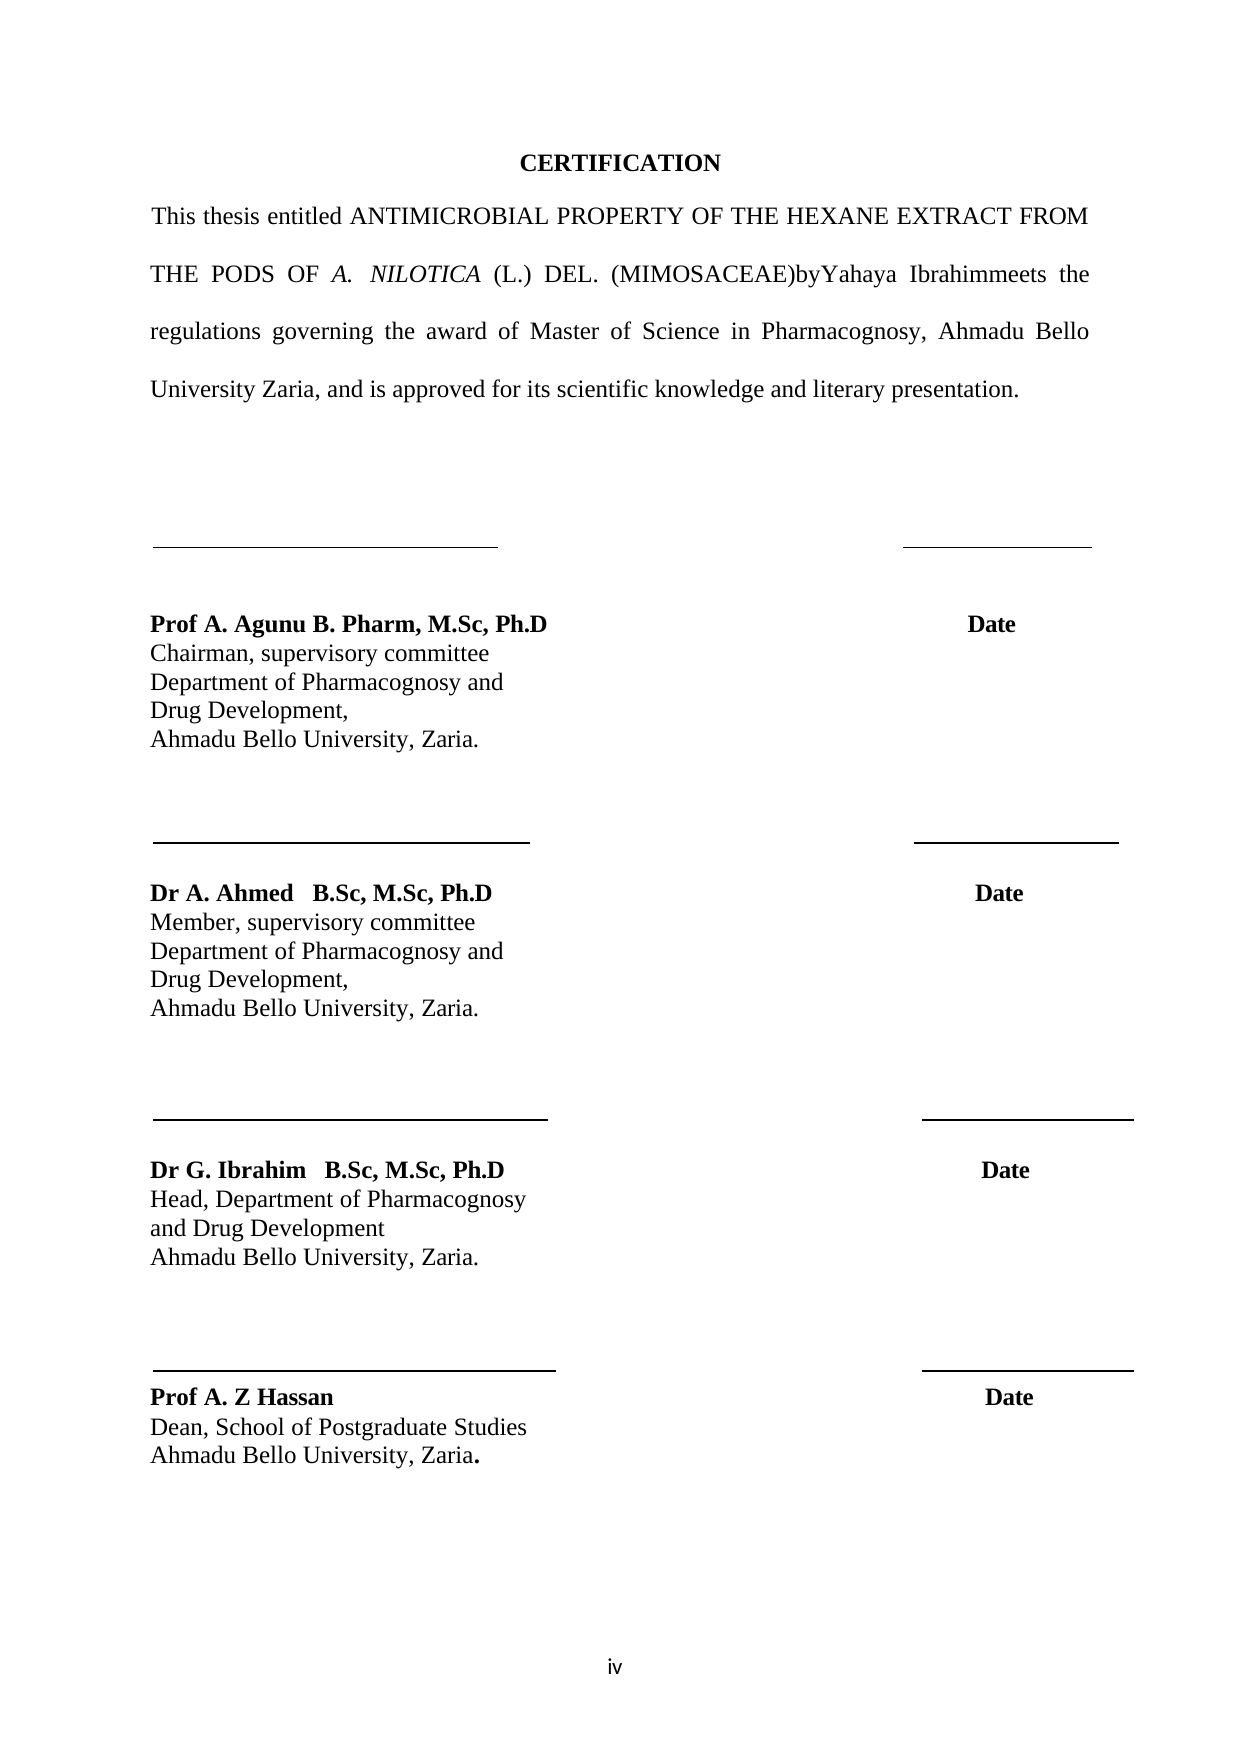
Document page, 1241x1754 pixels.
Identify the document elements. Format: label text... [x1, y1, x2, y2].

text Ahmadu Bello University, Zaria. [150, 993, 1240, 1022]
subtitle CERTIFICATION [133, 148, 1107, 177]
text Head, Department of Pharmacognosy and Drug Development [150, 1184, 548, 1242]
text Member, supervisory committee Department of Pharmacognosy and Drug Development, [150, 907, 548, 993]
subtitle Dr G. Ibrahim B.Sc, M.Sc, Ph.D Date [150, 1156, 1240, 1184]
subtitle Prof A. Agunu B. Pharm, M.Sc, Ph.D Date [150, 609, 1240, 638]
text This thesis entitled ANTIMICROBIAL PROPERTY OF THE HEXANE EXTRACT FROM [133, 201, 1107, 230]
subtitle Dr A. Ahmed B.Sc, M.Sc, Ph.D Date [150, 878, 1240, 907]
text Ahmadu Bello University, Zaria. [150, 724, 1240, 753]
text Ahmadu Bello University, Zaria. [150, 1242, 1240, 1271]
text THE PODS OF A. NILOTICA (L.) DEL. (MIMOSACEAE)byYahaya Ibrahimmeets the regulations governing the award of Master of Science in Pharmacognosy, Ahmadu Bello University Zaria, and is approved for its scientific knowledge and literary presentation. [150, 259, 1090, 402]
text Dean, School of Postgraduate Studies Ahmadu Bello University, Zaria. [150, 1412, 548, 1469]
text Chairman, supervisory committee Department of Pharmacognosy and Drug Development, [150, 638, 548, 724]
subtitle Prof A. Z Hassan Date [150, 1383, 1240, 1412]
